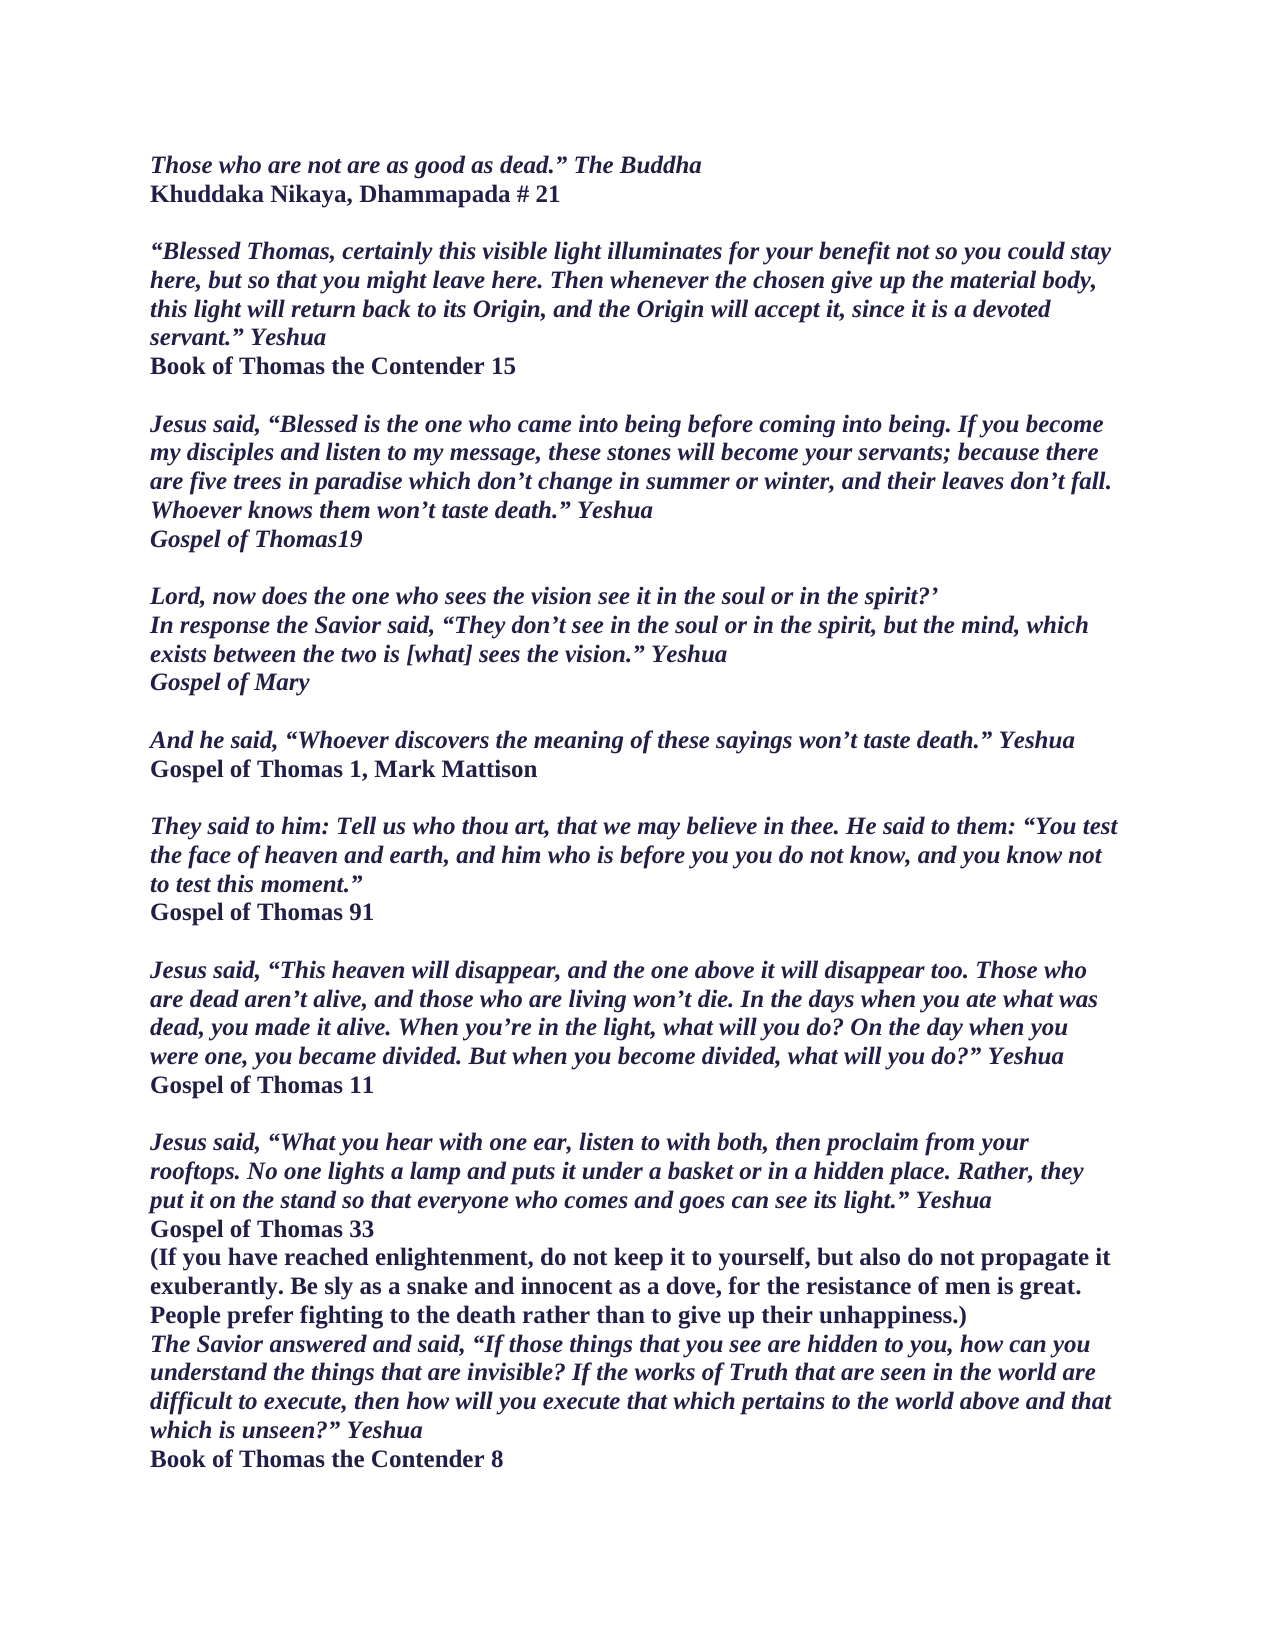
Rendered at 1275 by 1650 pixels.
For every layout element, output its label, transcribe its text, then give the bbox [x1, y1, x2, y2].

text The Savior answered and said, “If those things that you see are hidden to you, how can you understand the things that are invisible? If the works of Truth that are seen in the world are difficult to execute, then how will you execute that which pertains to the world above and that which is unseen?” Yeshua Book of Thomas the Contender 8 [150, 1329, 1125, 1472]
text Jesus said, “Blessed is the one who came into being before coming into being. If you become my disciples and listen to my message, these stones will become your servants; because there are five trees in paradise which don’t change in summer or winter, and their leaves don’t fall. Whoever knows them won’t taste death.” Yeshua Gospel of Thomas19 [150, 409, 1125, 552]
text Jesus said, “This heaven will disappear, and the one above it will disappear too. Those who are dead aren’t alive, and those who are living won’t die. In the days when you ate what was dead, you made it alive. When you’re in the light, what will you do? On the day when you were one, you became divided. But when you become divided, what will you do?” Yeshua Gospel of Thomas 11 [150, 955, 1125, 1099]
text Jesus said, “What you hear with one ear, listen to with both, then proclaim from your rooftops. No one lights a lamp and puts it under a basket or in a hidden place. Rather, they put it on the stand so that everyone who comes and goes can see its light.” Yeshua Gospel of Thomas 33 (If you have reached enlightenment, do not keep it to yourself, but also do not propagate it exuberantly. Be sly as a snake and innocent as a dove, for the resistance of men is great. People prefer fighting to the death rather than to give up their unhappiness.) [150, 1127, 1125, 1329]
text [150, 150, 1125, 207]
text Lord, now does the one who sees the vision see it in the soul or in the spirit?’ [150, 581, 1125, 610]
text In response the Savior said, “They don’t see in the soul or in the spirit, but the mind, which exists between the two is [what] sees the vision.” Yeshua Gospel of Mary [150, 610, 1125, 696]
text And he said, “Whoever discovers the meaning of these sayings won’t taste death.” Yeshua Gospel of Thomas 1, Mark Mattison [150, 725, 1125, 782]
text They said to him: Tell us who thou art, that we may believe in thee. He said to them: “You test the face of heaven and earth, and him who is before you you do not know, and you know not to test this moment.” Gospel of Thomas 91 [150, 811, 1125, 926]
text “Blessed Thomas, certainly this visible light illuminates for your benefit not so you could stay here, but so that you might leave here. Then whenever the chosen give up the material body, this light will return back to its Origin, and the Origin will accept it, since it is a devoted servant.” Yeshua Book of Thomas the Contender 15 [150, 236, 1125, 380]
